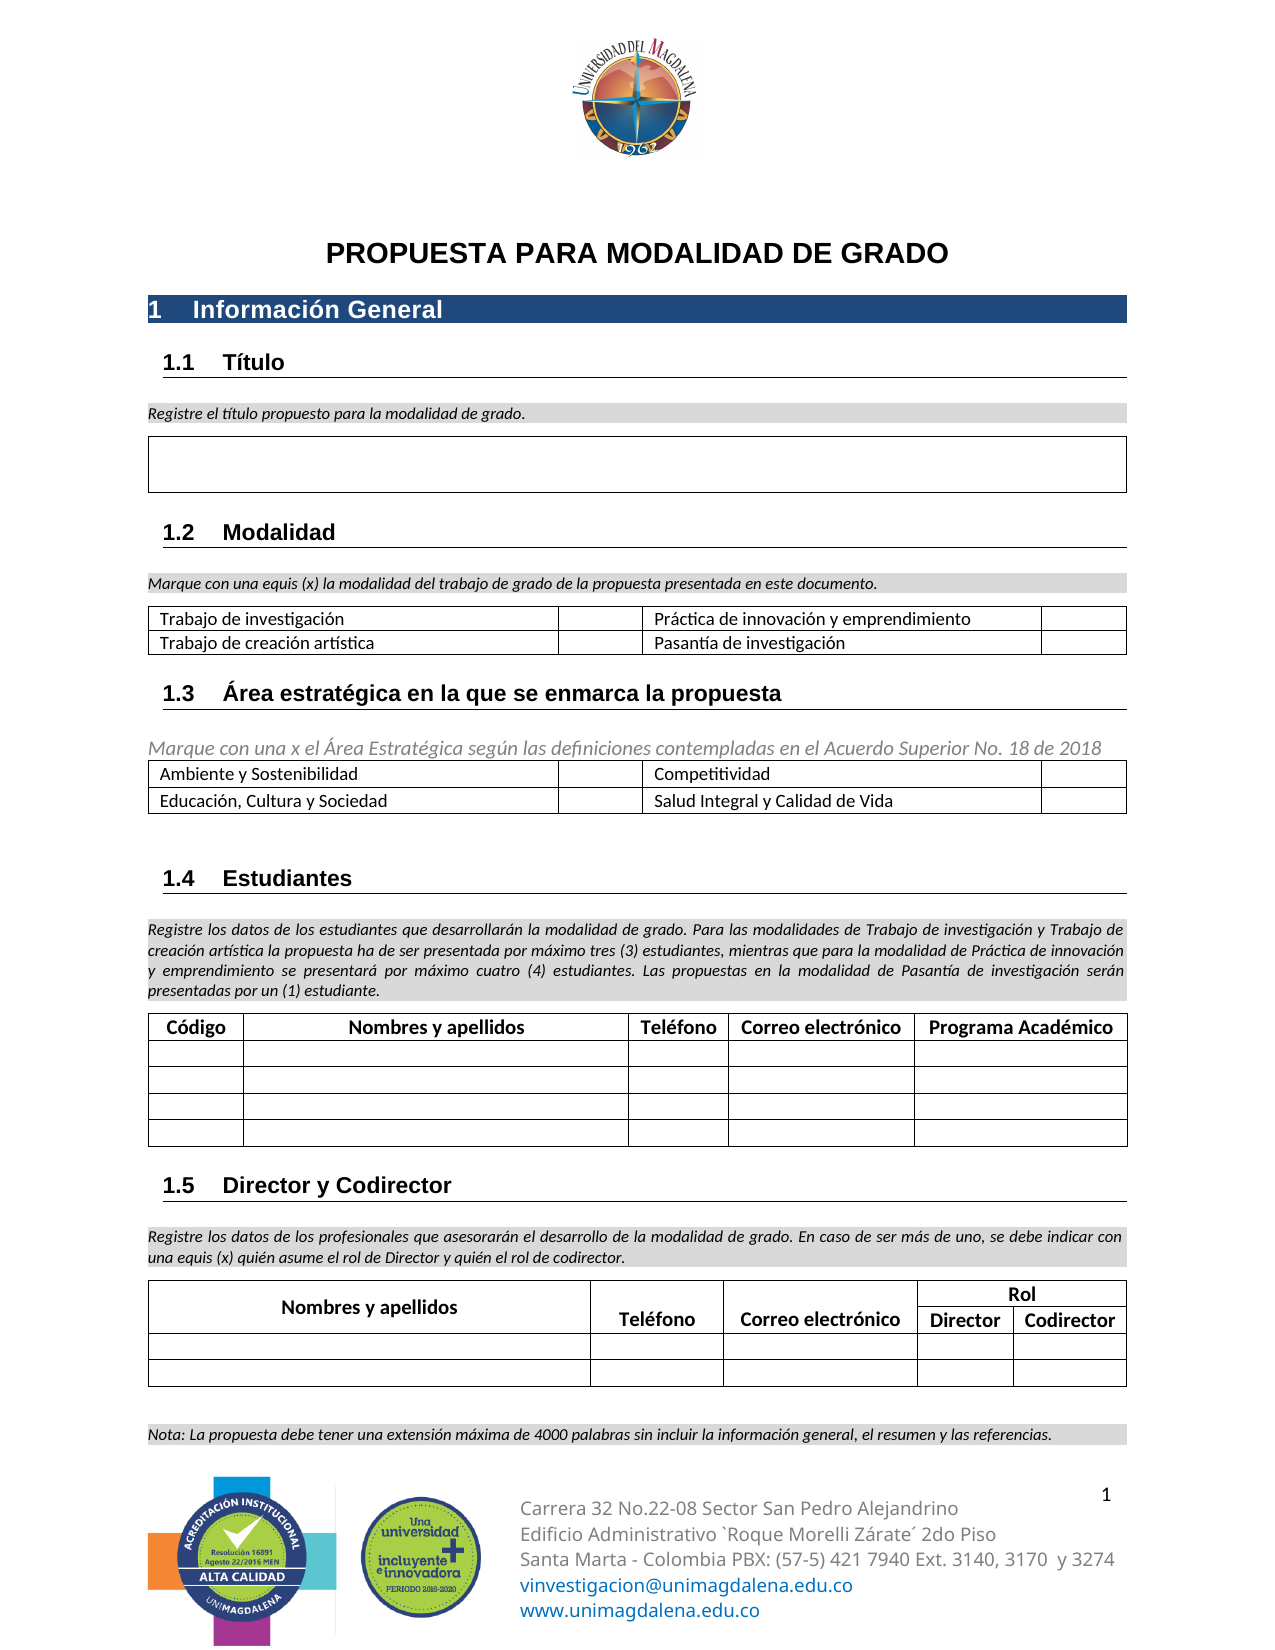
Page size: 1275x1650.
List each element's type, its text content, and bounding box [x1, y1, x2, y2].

text Registre los datos de los profesionales que asesorarán el desarrollo de la modalidad de grado. En caso de ser más de uno, se debe indicar con una equis (x) quién asume el rol de Director y quién el rol de codirector. [148, 1227, 1127, 1267]
picture [147, 1476, 503, 1646]
table_header Correo electrónico [724, 1281, 917, 1333]
table_cell Educación, Cultura y Sociedad [149, 788, 558, 813]
table_cell [559, 631, 642, 654]
text Nota: La propuesta debe tener una extensión máxima de 4000 palabras sin incluir la información general, el resumen y las referencias. [148, 1424, 1127, 1445]
table_cell [1042, 631, 1126, 654]
table_cell [559, 788, 642, 813]
subtitle Modalidad [162, 519, 1127, 548]
table_cell [591, 1360, 723, 1386]
table_cell [729, 1094, 914, 1119]
table_cell [724, 1360, 917, 1386]
table_cell Director [918, 1307, 1013, 1333]
table_cell [149, 1041, 243, 1066]
table_cell [915, 1041, 1127, 1066]
table_header [559, 761, 642, 787]
table_cell [1014, 1334, 1126, 1359]
table_header Trabajo de investigación [149, 607, 558, 630]
table_cell [729, 1120, 914, 1146]
table_header [149, 437, 1126, 492]
text Registre el título propuesto para la modalidad de grado. [148, 403, 1127, 423]
table_cell [915, 1067, 1127, 1093]
table_cell Trabajo de creación artística [149, 631, 558, 654]
table_header Correo electrónico [729, 1014, 914, 1040]
table_cell [729, 1041, 914, 1066]
table_cell [244, 1120, 628, 1146]
table_cell [244, 1067, 628, 1093]
table_cell Pasantía de investigación [643, 631, 1041, 654]
table_cell [149, 1120, 243, 1146]
subtitle Área estratégica en la que se enmarca la propuesta [162, 680, 1127, 710]
table_cell [629, 1120, 728, 1146]
table_cell [149, 1067, 243, 1093]
table_cell [149, 1094, 243, 1119]
subtitle Información General [148, 295, 1127, 323]
table_cell [918, 1334, 1013, 1359]
subtitle Estudiantes [162, 865, 1127, 894]
table_cell [629, 1041, 728, 1066]
table_cell [591, 1334, 723, 1359]
picture [572, 38, 703, 157]
table_cell Codirector [1014, 1307, 1126, 1333]
table_header Código [149, 1014, 243, 1040]
table_cell [915, 1094, 1127, 1119]
table_cell [629, 1067, 728, 1093]
table_header Competitividad [643, 761, 1041, 787]
table_cell [915, 1120, 1127, 1146]
table_header Nombres y apellidos [149, 1281, 590, 1333]
table_cell [724, 1334, 917, 1359]
table_cell [918, 1360, 1013, 1386]
table_cell [1014, 1360, 1126, 1386]
text Registre los datos de los estudiantes que desarrollarán la modalidad de grado. Para las modalidades de Trabajo de investigación y Trabajo de creación artística la propuesta ha de ser presentada por máximo tres (3) estudiantes, mientras que para la modalidad de Práctica de innovación y emprendimiento se presentará por máximo cuatro (4) estudiantes. Las propuestas en la modalidad de Pasantía de investigación serán presentadas por un (1) estudiante. [148, 919, 1127, 1001]
subtitle Director y Codirector [162, 1172, 1127, 1202]
table_header [1042, 761, 1126, 787]
table_cell [629, 1094, 728, 1119]
table_cell Salud Integral y Calidad de Vida [643, 788, 1041, 813]
table_header Rol [918, 1281, 1126, 1306]
table_cell [244, 1041, 628, 1066]
table_header Nombres y apellidos [244, 1014, 628, 1040]
table_header Práctica de innovación y emprendimiento [643, 607, 1041, 630]
table_cell [244, 1094, 628, 1119]
table_cell [1042, 788, 1126, 813]
text PROPUESTA PARA MODALIDAD DE GRADO [148, 236, 1127, 270]
table_header Ambiente y Sostenibilidad [149, 761, 558, 787]
table_header [559, 607, 642, 630]
subtitle Título [162, 348, 1127, 378]
table_cell [149, 1334, 590, 1359]
table_header Teléfono [629, 1014, 728, 1040]
table_cell [149, 1360, 590, 1386]
table_header Programa Académico [915, 1014, 1127, 1040]
text Marque con una equis (x) la modalidad del trabajo de grado de la propuesta presentada en este documento. [148, 573, 1127, 593]
table_header Teléfono [591, 1281, 723, 1333]
table_cell [729, 1067, 914, 1093]
text Marque con una x el Área Estratégica según las definiciones contempladas en el Acuerdo Superior No. 18 de 2018 [148, 735, 1127, 760]
table_header [1042, 607, 1126, 630]
